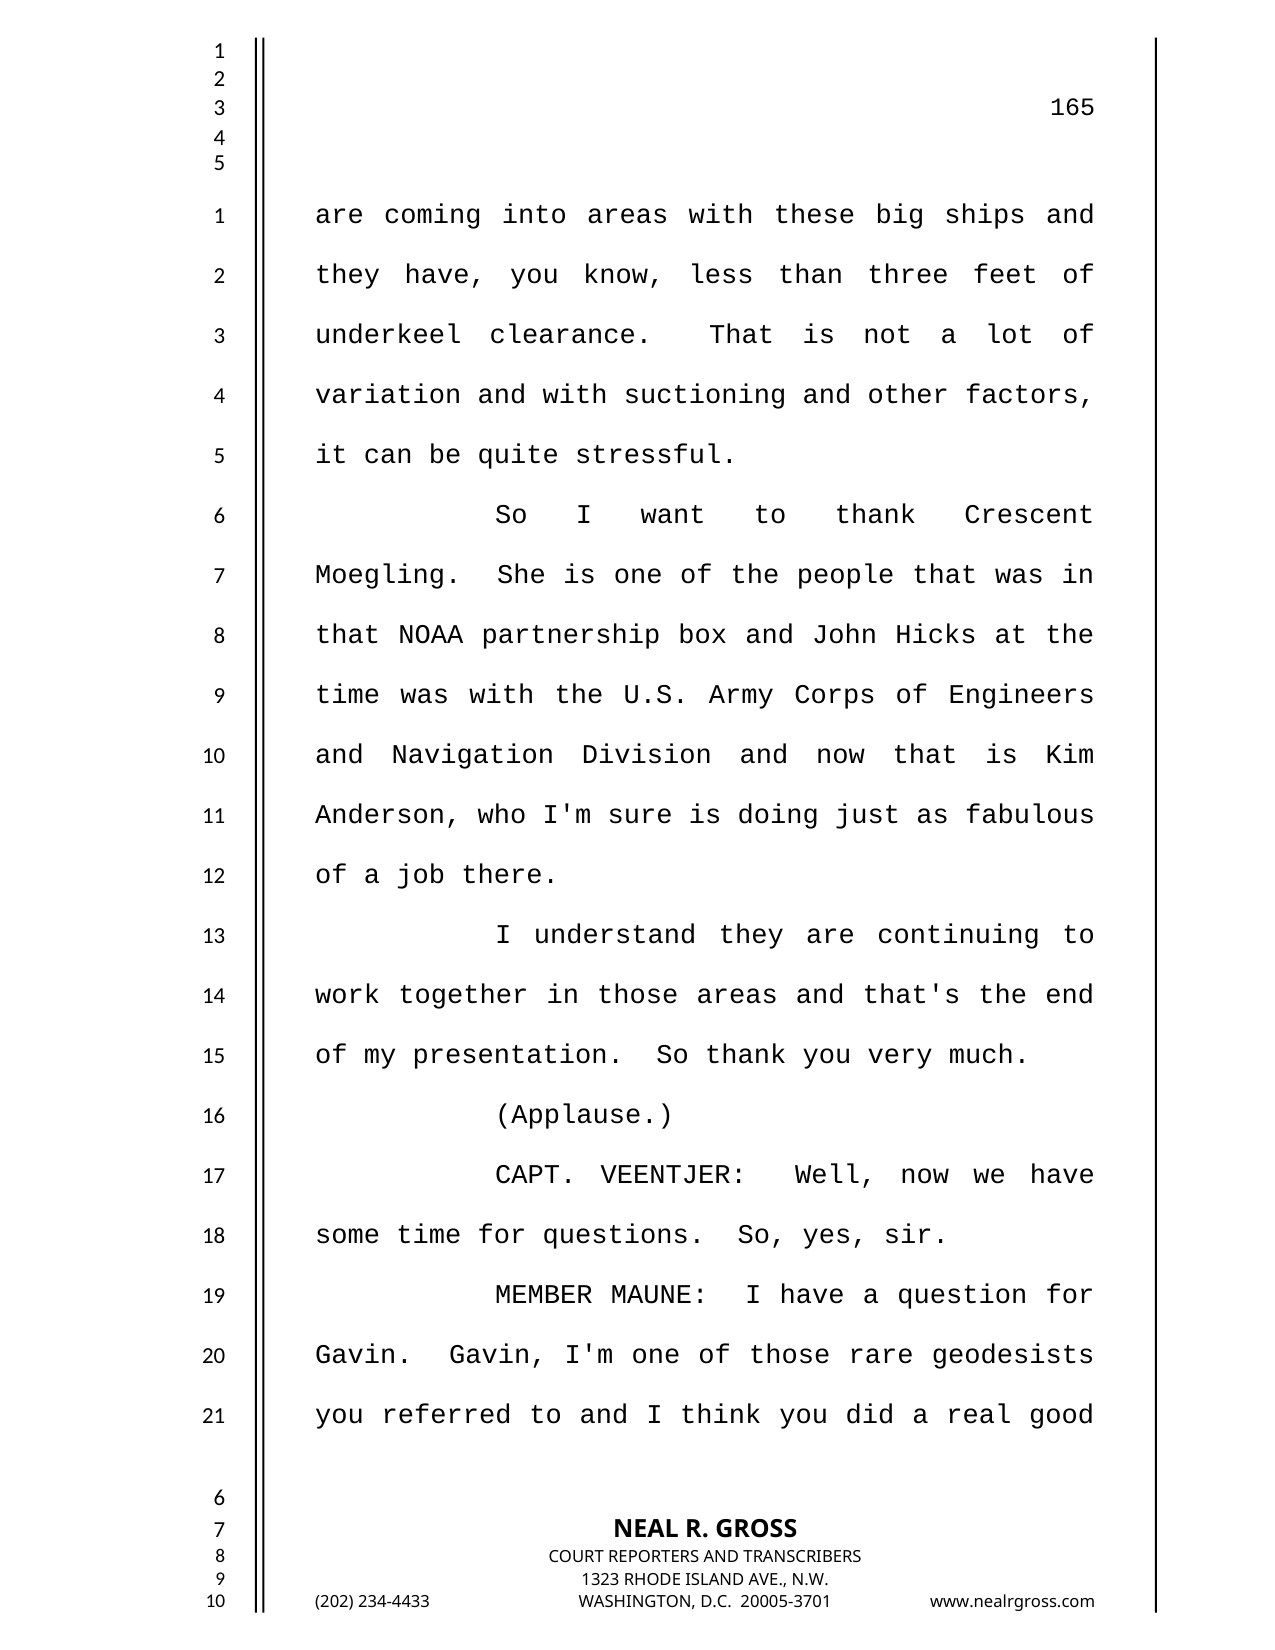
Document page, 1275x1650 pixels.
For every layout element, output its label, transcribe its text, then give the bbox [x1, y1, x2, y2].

text (Applause.) [315, 1076, 1095, 1136]
text CAPT. VEENTJER: Well, now we have some time for questions. So, yes, sir. [315, 1136, 1095, 1256]
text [315, 1256, 1095, 1436]
text So I want to thank Crescent Moegling. She is one of the people that was in that NOAA partnership box and John Hicks at the time was with the U.S. Army Corps of Engineers and Navigation Division and now that is Kim Anderson, who I'm sure is doing just as fabulous of a job there. [315, 476, 1095, 896]
text I understand they are continuing to work together in those areas and that's the end of my presentation. So thank you very much. [315, 896, 1095, 1076]
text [315, 176, 1095, 476]
